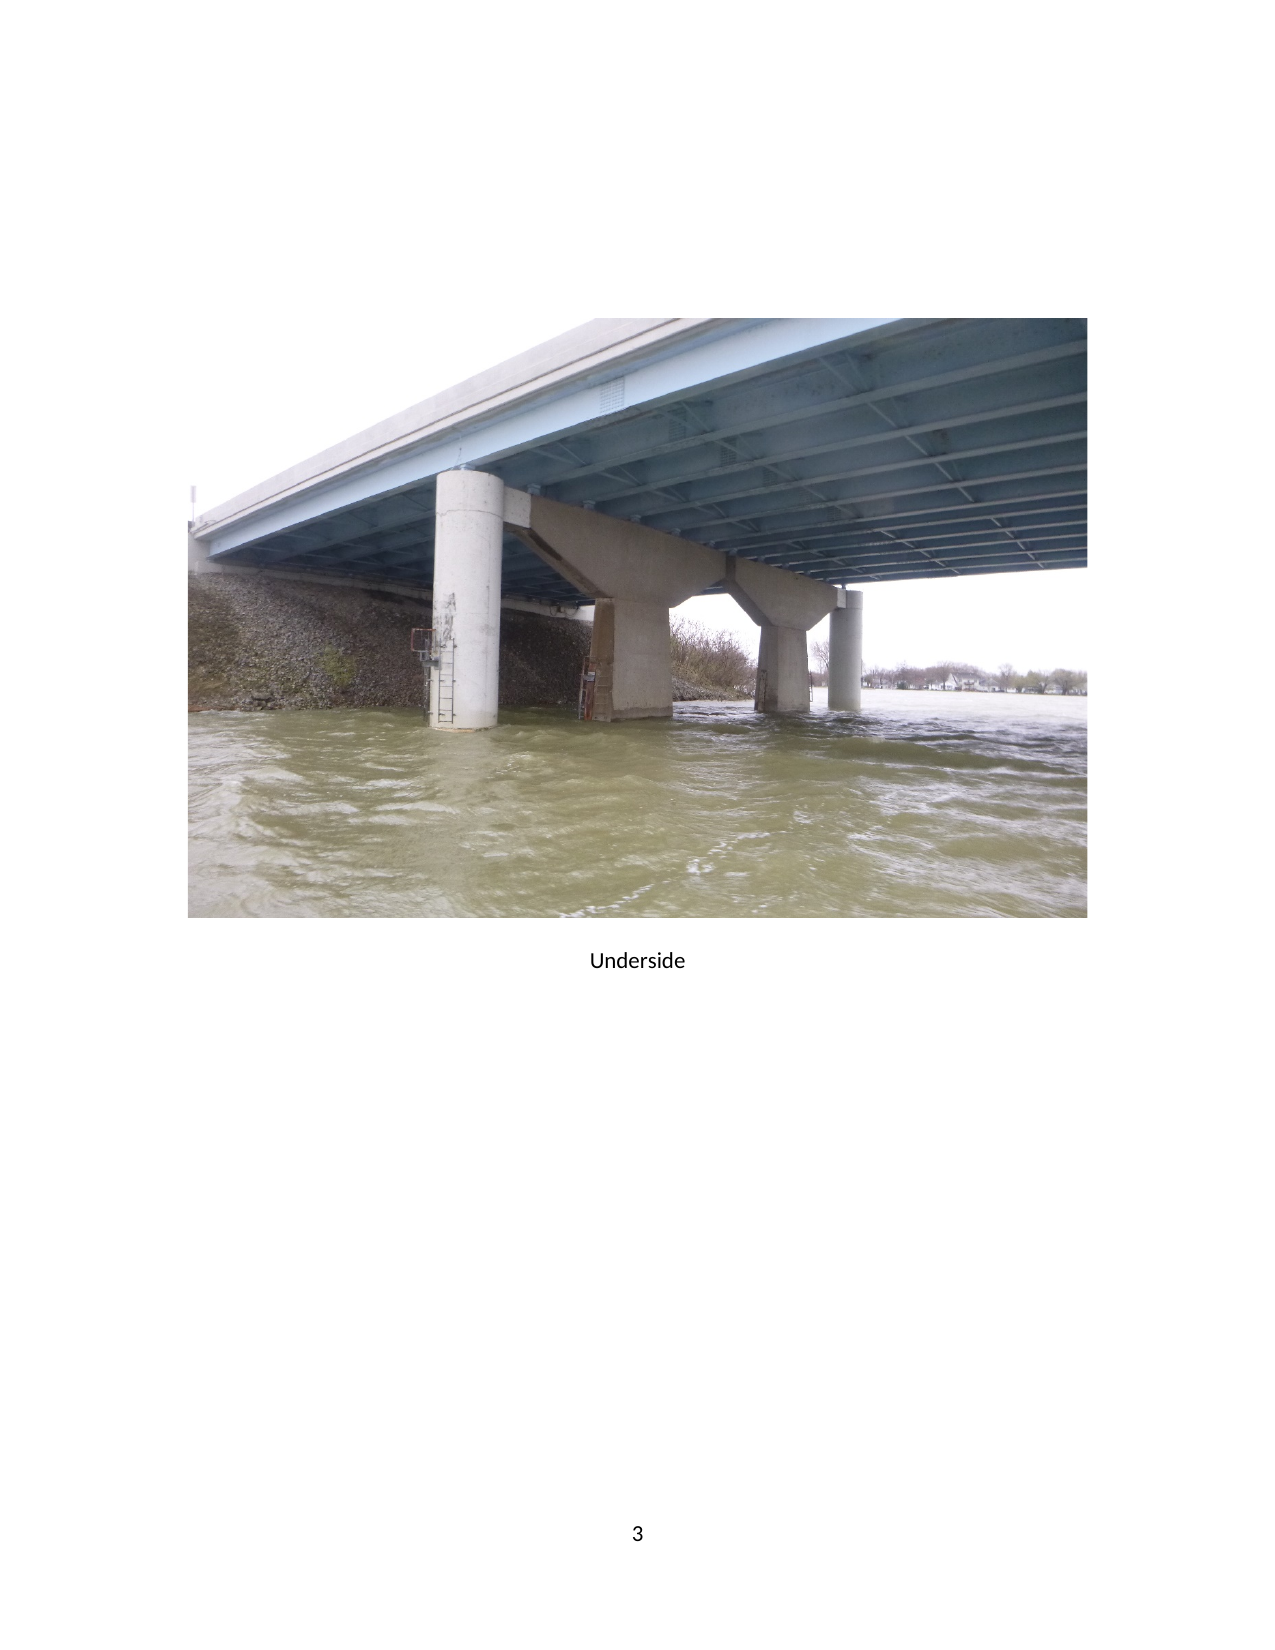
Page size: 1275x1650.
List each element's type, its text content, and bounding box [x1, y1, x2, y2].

picture [187, 318, 1088, 918]
text Underside [150, 946, 1125, 974]
